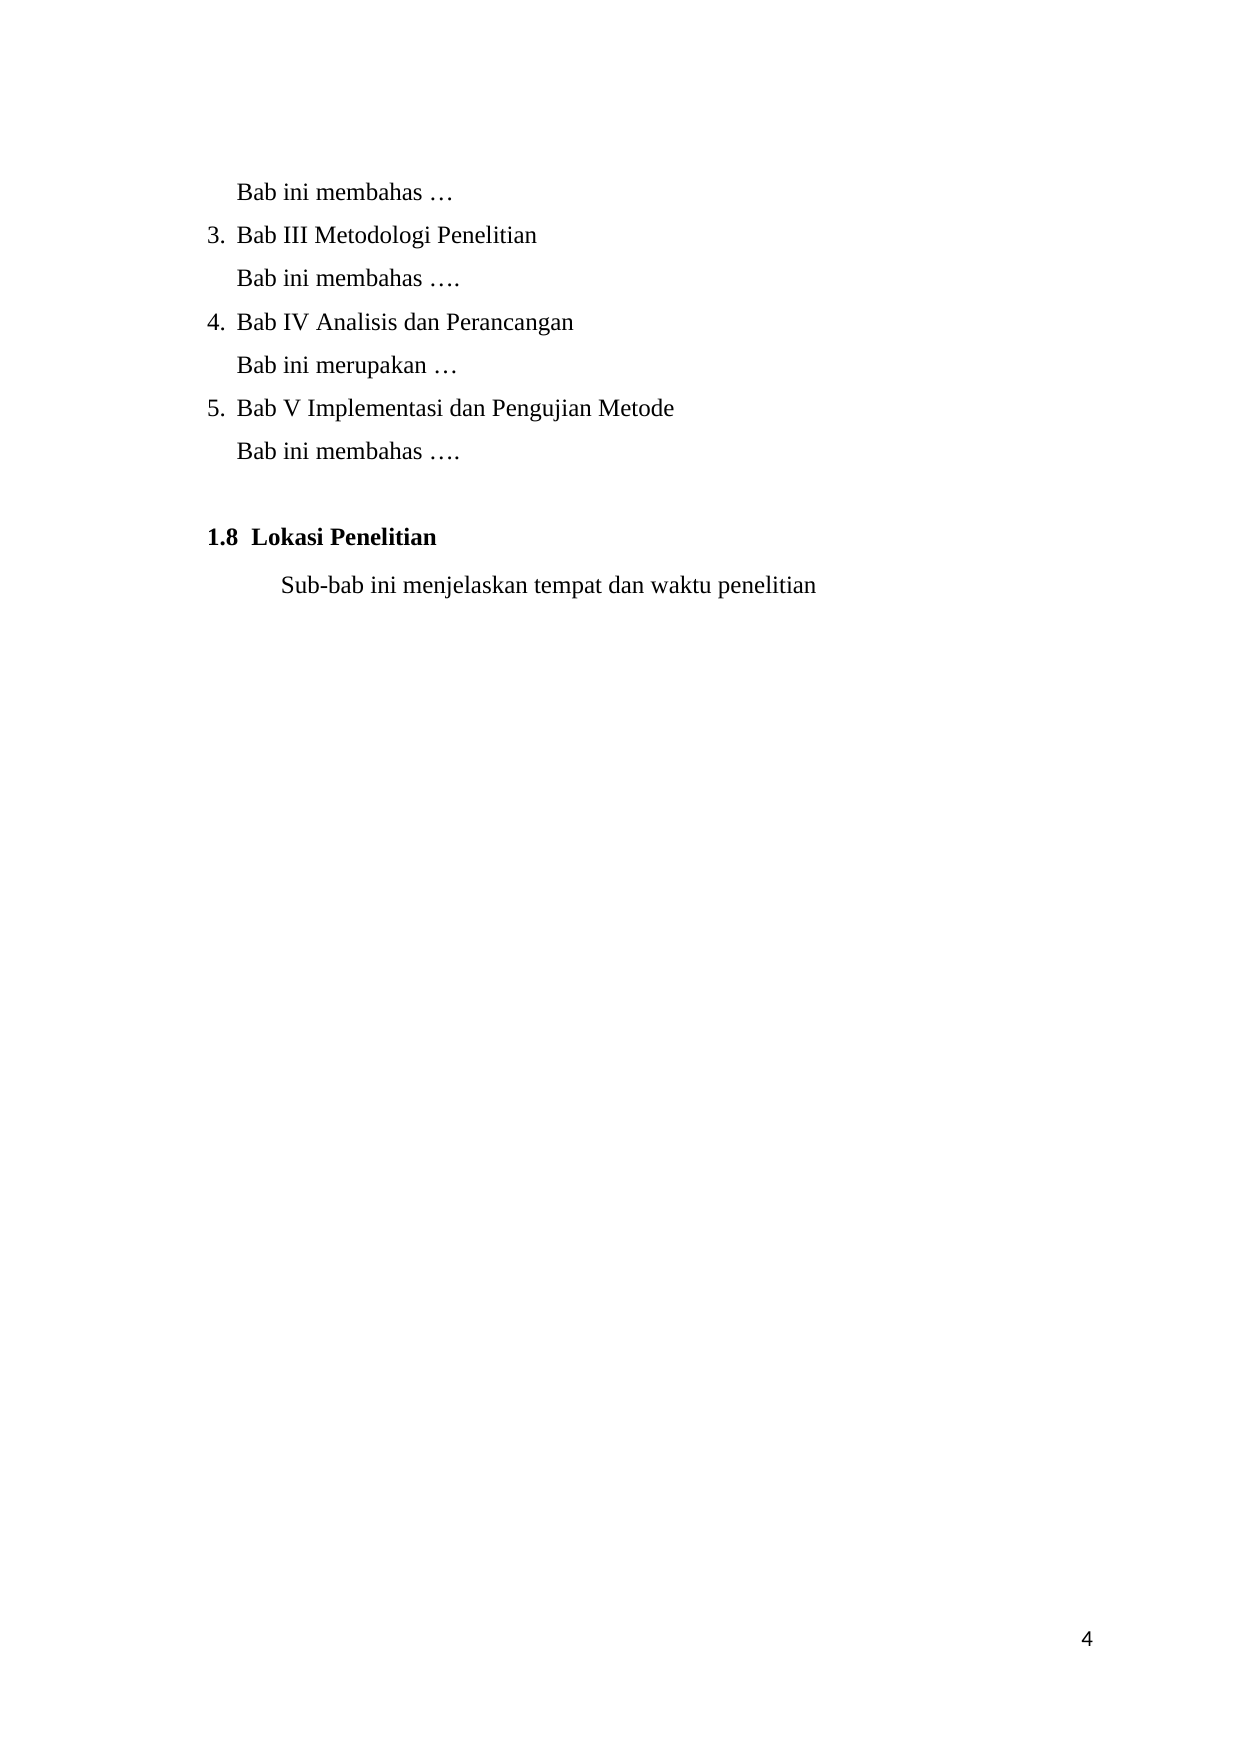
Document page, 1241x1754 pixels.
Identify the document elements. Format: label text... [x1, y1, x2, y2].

list Bab V Implementasi dan Pengujian Metode [207, 393, 1092, 422]
list Bab ini membahas …. [236, 263, 1092, 292]
list Bab ini membahas …. [236, 436, 1092, 465]
list Bab IV Analisis dan Perancangan [207, 307, 1092, 335]
list Bab ini membahas … [236, 177, 1092, 206]
text Sub-bab ini menjelaskan tempat dan waktu penelitian [207, 570, 1092, 599]
list Bab ini merupakan … [236, 350, 1092, 378]
list Bab III Metodologi Penelitian [207, 220, 1092, 249]
subtitle Lokasi Penelitian [207, 522, 1092, 551]
